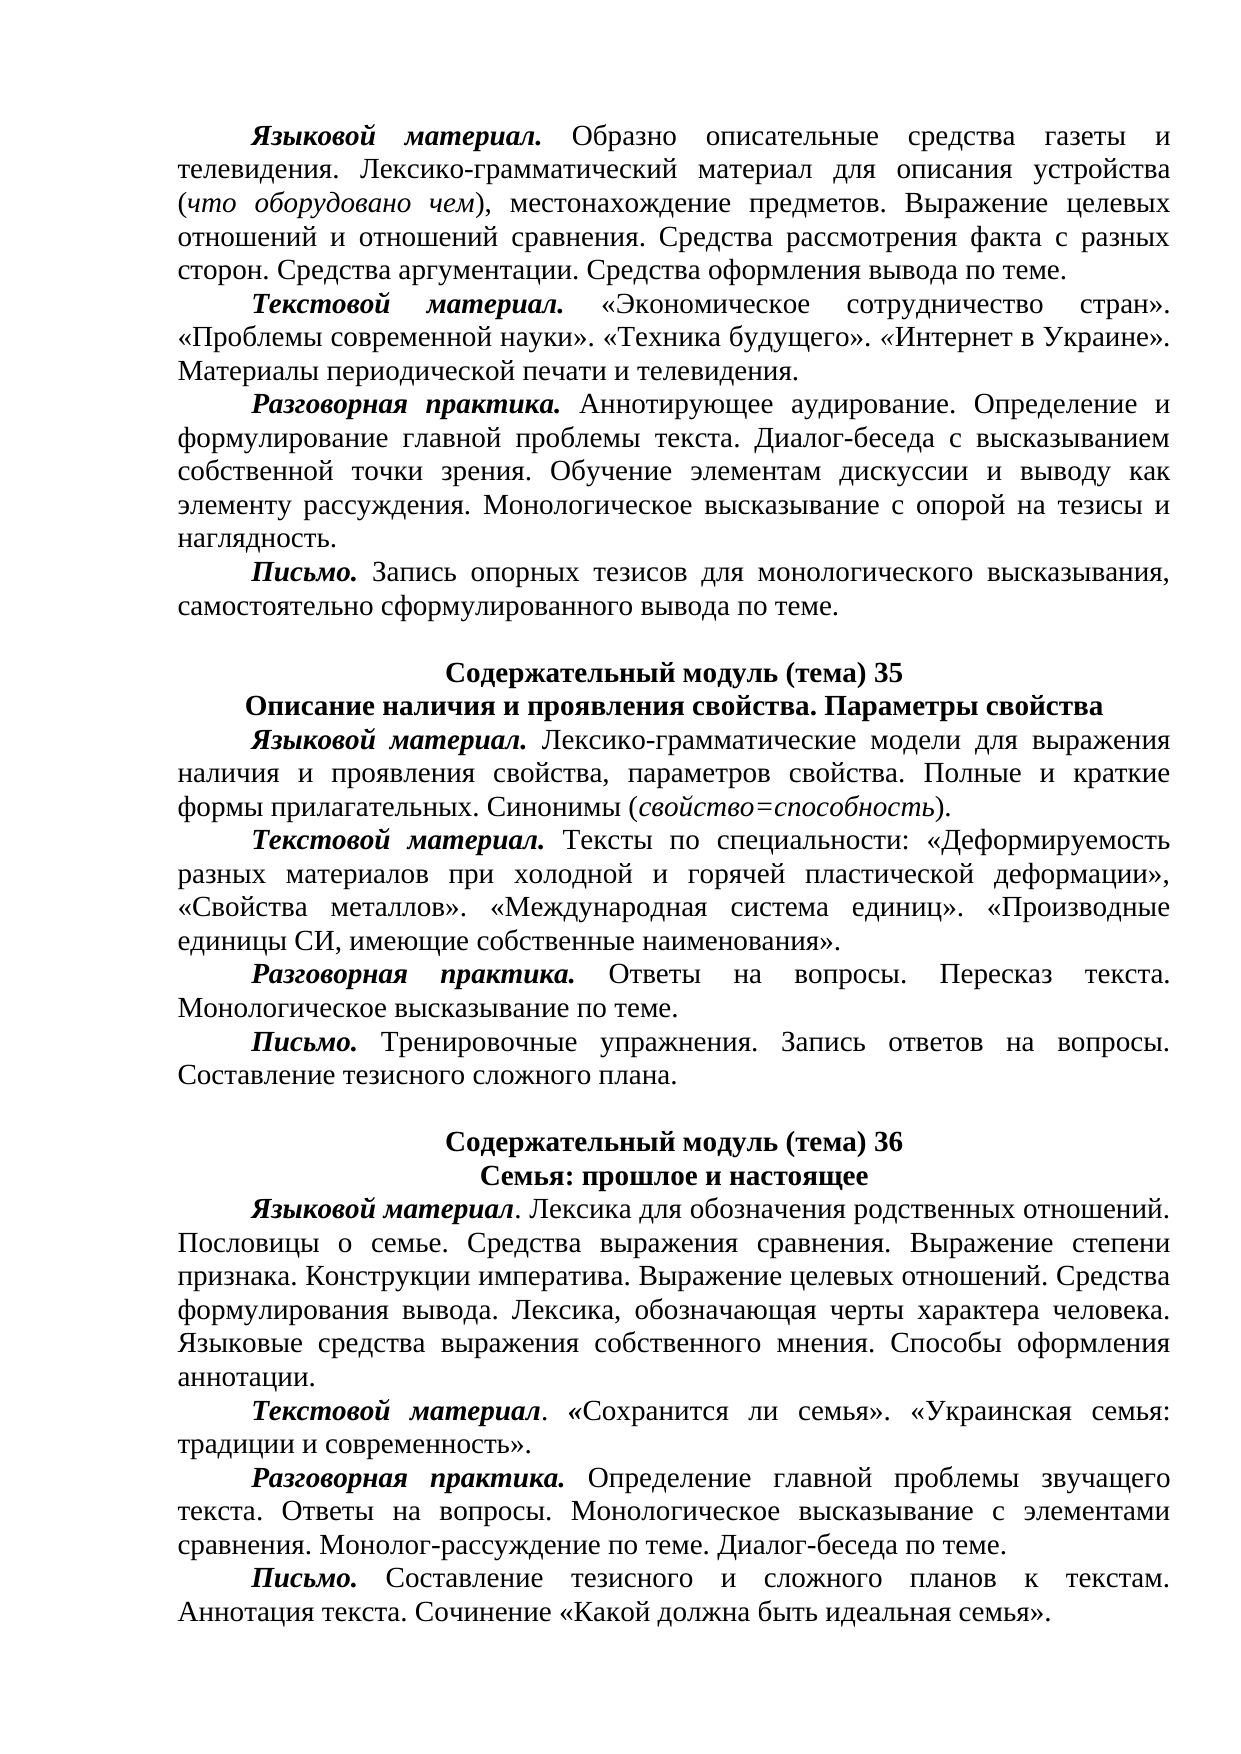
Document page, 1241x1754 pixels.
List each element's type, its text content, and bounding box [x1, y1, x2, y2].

text Письмо. Запись опорных тезисов для монологического высказывания, самостоятельно сформулированного вывода по теме. [177, 554, 1171, 621]
text Языковой материал. Образно описательные средства газеты и телевидения. Лексико-грамматический материал для описания устройства (что оборудовано чем), местонахождение предметов. Выражение целевых отношений и отношений сравнения. Средства рассмотрения факта с разных сторон. Средства аргументации. Средства оформления вывода по теме. [177, 118, 1171, 286]
text Семья: прошлое и настоящее [177, 1158, 1171, 1191]
text Описание наличия и проявления свойства. Параметры свойства [177, 688, 1171, 722]
text Языковой материал. Лексика для обозначения родственных отношений. Пословицы о семье. Средства выражения сравнения. Выражение степени признака. Конструкции императива. Выражение целевых отношений. Средства формулирования вывода. Лексика, обозначающая черты характера человека. Языковые средства выражения собственного мнения. Способы оформления аннотации. [177, 1191, 1171, 1393]
text Разговорная практика. Ответы на вопросы. Пересказ текста. Монологическое высказывание по теме. [177, 957, 1171, 1024]
text Текстовой материал. «Экономическое сотрудничество стран». «Проблемы современной науки». «Техника будущего». «Интернет в Украине». Материалы периодической печати и телевидения. [177, 286, 1171, 386]
text Языковой материал. Лексико-грамматические модели для выражения наличия и проявления свойства, параметров свойства. Полные и краткие формы прилагательных. Синонимы (свойство=способность). [177, 722, 1171, 822]
text Содержательный модуль (тема) 35 [177, 655, 1171, 688]
text Текстовой материал. Тексты по специальности: «Деформируемость разных материалов при холодной и горячей пластической деформации», «Свойства металлов». «Международная система единиц». «Производные единицы СИ, имеющие собственные наименования». [177, 822, 1171, 957]
text Письмо. Тренировочные упражнения. Запись ответов на вопросы. Составление тезисного сложного плана. [177, 1024, 1171, 1091]
text Содержательный модуль (тема) 36 [177, 1124, 1171, 1158]
text Разговорная практика. Аннотирующее аудирование. Определение и формулирование главной проблемы текста. Диалог-беседа с высказыванием собственной точки зрения. Обучение элементам дискуссии и выводу как элементу рассуждения. Монологическое высказывание с опорой на тезисы и наглядность. [177, 386, 1171, 554]
text Разговорная практика. Определение главной проблемы звучащего текста. Ответы на вопросы. Монологическое высказывание с элементами сравнения. Монолог-рассуждение по теме. Диалог-беседа по теме. [177, 1460, 1171, 1560]
text Текстовой материал. «Сохранится ли семья». «Украинская семья: традиции и современность». [177, 1393, 1171, 1460]
text Письмо. Составление тезисного и сложного планов к текстам. Аннотация текста. Сочинение «Какой должна быть идеальная семья». [177, 1560, 1171, 1627]
